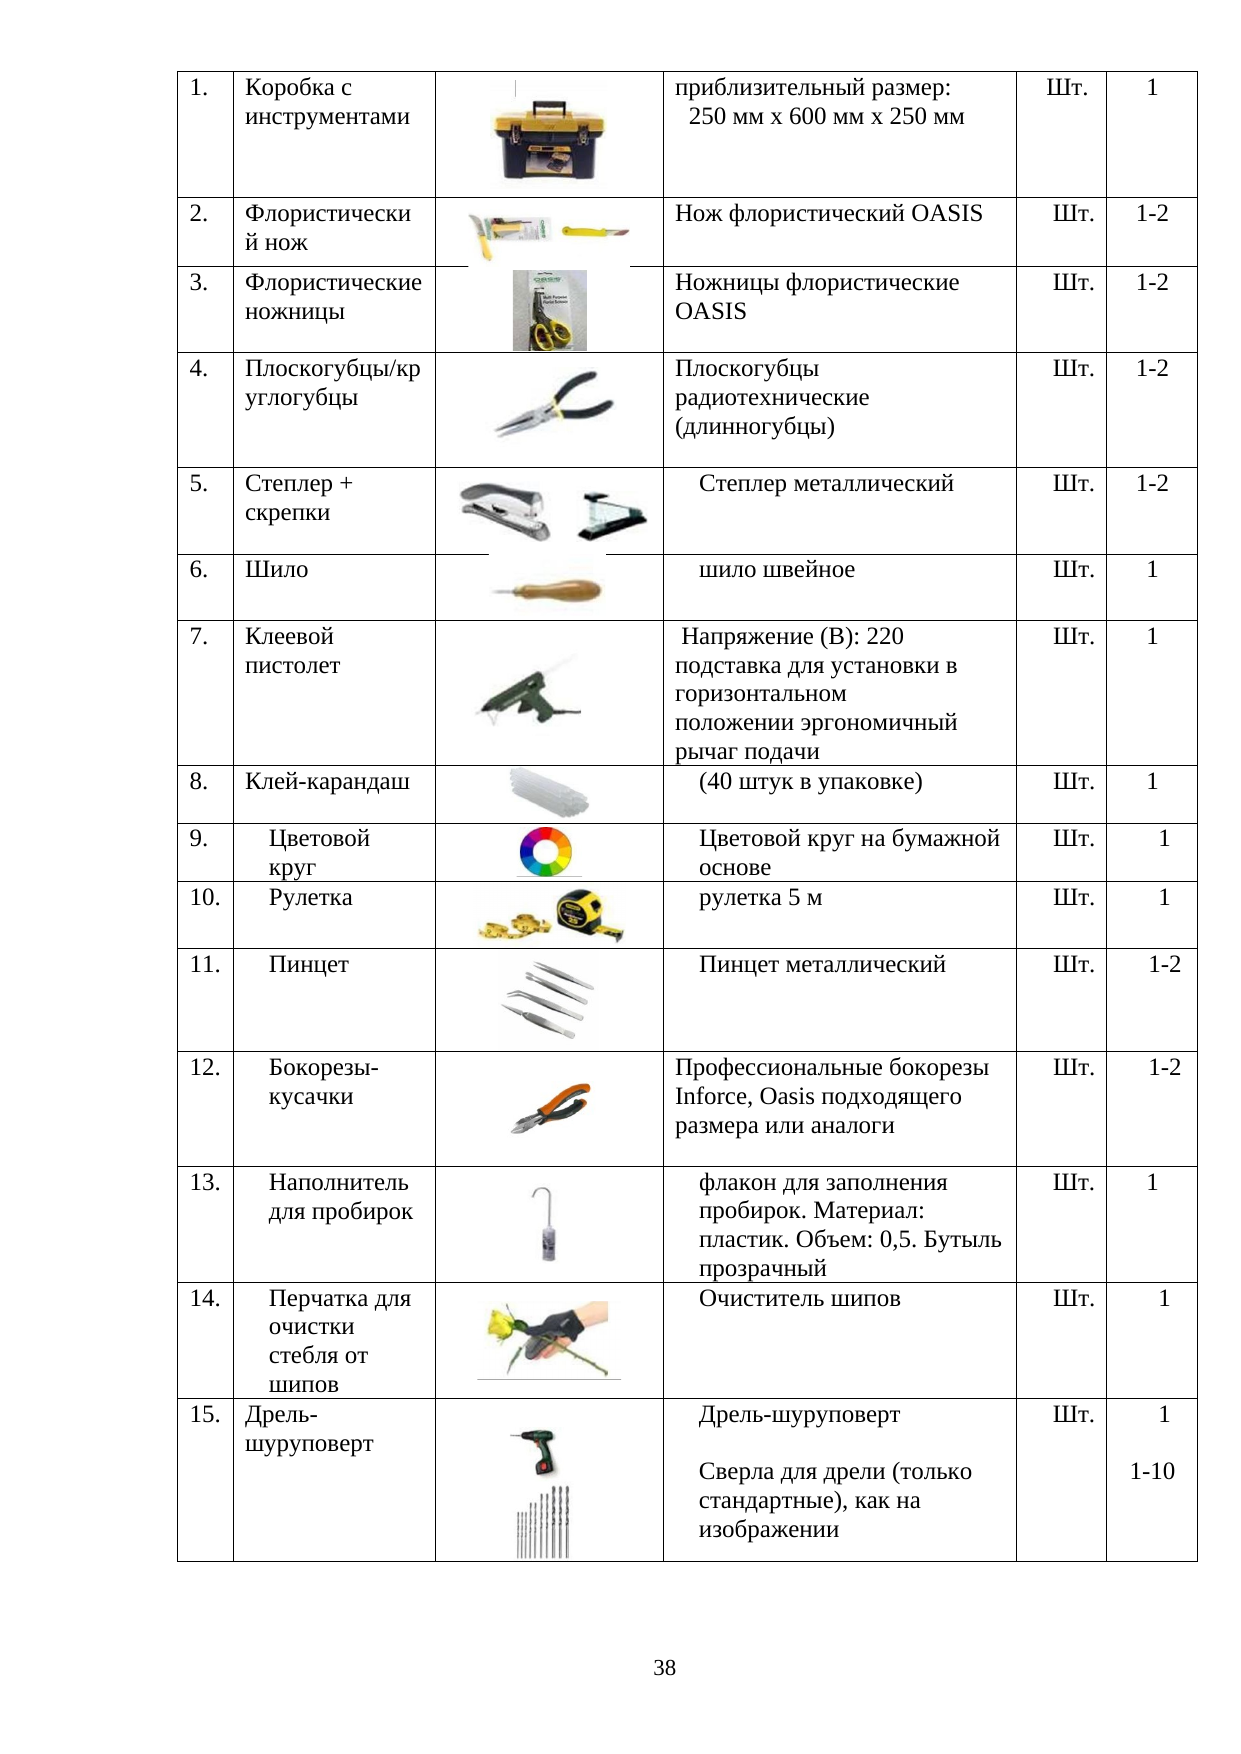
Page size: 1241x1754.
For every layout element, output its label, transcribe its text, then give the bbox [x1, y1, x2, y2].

table_cell Клеевой пистолет [234, 621, 435, 765]
table_cell 2. [178, 198, 233, 266]
table_cell 15. [178, 1399, 233, 1561]
table_cell [436, 468, 663, 553]
table_cell [436, 1399, 663, 1561]
table_cell Степлер металлический [664, 468, 1016, 553]
table_cell 1-2 [1107, 198, 1197, 266]
table_cell [436, 1167, 663, 1282]
table_header приблизительный размер: 250 мм x 600 мм x 250 мм [664, 72, 1016, 197]
picture [490, 80, 608, 189]
table_header Шт. [1017, 72, 1106, 197]
table_cell 11. [178, 949, 233, 1051]
table_cell 6. [178, 555, 233, 620]
table_cell 1 [1107, 824, 1197, 881]
table_cell флакон для заполнения пробирок. Материал: пластик. Объем: 0,5. Бутыль прозрачный [664, 1167, 1016, 1282]
table_cell Шт. [1017, 198, 1106, 266]
table_cell 1 1-10 [1107, 1399, 1197, 1561]
table_cell Флористически й нож [234, 198, 435, 266]
table_cell 8. [178, 766, 233, 823]
picture [472, 882, 626, 948]
table_cell 1 [1107, 1283, 1197, 1398]
table_cell [436, 267, 663, 352]
table_cell [436, 824, 663, 881]
picture [526, 1183, 562, 1264]
table_cell [599, 949, 663, 1051]
table_cell 1-2 [1107, 267, 1197, 352]
table_cell [436, 353, 663, 467]
table_cell Шт. [1017, 1283, 1106, 1398]
table_cell 1-2 [1107, 353, 1197, 467]
table_cell Наполнитель для пробирок [234, 1167, 435, 1282]
table_header 1. [178, 72, 233, 197]
table_cell Шт. [1017, 555, 1106, 620]
table_header Коробка с инструментами [234, 72, 435, 197]
table_cell 1 [1107, 555, 1197, 620]
table_cell Цветовой круг [234, 824, 435, 881]
table_cell Шт. [1017, 949, 1106, 1051]
table_cell 1 [1107, 1167, 1197, 1282]
table_cell [436, 1283, 663, 1398]
table_cell 3. [178, 267, 233, 352]
picture [488, 554, 606, 616]
table_cell 1 [1107, 766, 1197, 823]
table_cell Дрель- шуруповерт [234, 1399, 435, 1561]
table_cell 1-2 [1107, 468, 1197, 553]
table_header [436, 72, 663, 197]
table_cell Шт. [1017, 1399, 1106, 1561]
table_cell Пинцет металлический [664, 949, 1016, 1051]
table_cell 14. [178, 1283, 233, 1398]
table_cell Очиститель шипов [664, 1283, 1016, 1398]
table_cell Шт. [1017, 353, 1106, 467]
table_cell Плоскогубцы/кр углогубцы [234, 353, 435, 467]
table_cell 1 [1107, 621, 1197, 765]
table_cell Рулетка [234, 882, 435, 948]
picture [457, 481, 649, 542]
table_header 1 [1107, 72, 1197, 197]
table_cell [436, 621, 663, 765]
picture [509, 1427, 575, 1561]
picture [468, 209, 630, 267]
picture [485, 367, 618, 447]
table_cell Клей-карандаш [234, 766, 435, 823]
table_cell Флористические ножницы [234, 267, 435, 352]
table_cell Шт. [1017, 621, 1106, 765]
table_cell Бокорезы- кусачки [234, 1052, 435, 1166]
picture [507, 1081, 596, 1138]
picture [512, 270, 587, 351]
table_cell 13. [178, 1167, 233, 1282]
table_cell Ножницы флористические OASIS [664, 267, 1016, 352]
picture [505, 766, 591, 820]
table_cell [626, 882, 663, 948]
table_cell 10. [178, 882, 233, 948]
table_cell Шт. [1017, 468, 1106, 553]
table_cell Шт. [1017, 824, 1106, 881]
table_cell [436, 766, 663, 823]
table_cell Пинцет [234, 949, 435, 1051]
table_cell Шт. [1017, 766, 1106, 823]
table_cell 12. [178, 1052, 233, 1166]
table_cell [436, 949, 497, 1051]
table_cell Шило [234, 555, 435, 620]
picture [497, 949, 599, 1051]
table_cell 1 [1107, 882, 1197, 948]
table_cell Нож флористический OASIS [664, 198, 1016, 266]
table_cell Цветовой круг на бумажной основе [664, 824, 1016, 881]
table_cell 4. [178, 353, 233, 467]
table_cell Перчатка для очистки стебля от шипов [234, 1283, 435, 1398]
table_cell [436, 555, 663, 620]
table_cell Дрель-шуруповерт Сверла для дрели (только стандартные), как на изображении [664, 1399, 1016, 1561]
table_cell Шт. [1017, 1052, 1106, 1166]
table_cell Шт. [1017, 267, 1106, 352]
table_cell Напряжение (В): 220 подставка для установки в горизонтальном положении эргономичный рычаг подачи [664, 621, 1016, 765]
table_cell Плоскогубцы радиотехнические (длинногубцы) [664, 353, 1016, 467]
table_cell 5. [178, 468, 233, 553]
table_cell [436, 882, 472, 948]
picture [477, 1301, 622, 1380]
table_cell Шт. [1017, 882, 1106, 948]
table_cell Профессиональные бокорезы Inforce, Oasis подходящего размера или аналоги [664, 1052, 1016, 1166]
table_cell 1-2 [1107, 949, 1197, 1051]
table_cell 9. [178, 824, 233, 881]
table_cell [436, 198, 663, 266]
table_cell рулетка 5 м [664, 882, 1016, 948]
table_cell 1-2 [1107, 1052, 1197, 1166]
table_cell 7. [178, 621, 233, 765]
table_cell (40 штук в упаковке) [664, 766, 1016, 823]
picture [471, 649, 582, 736]
picture [516, 827, 583, 877]
table_cell Шт. [1017, 1167, 1106, 1282]
table_cell Степлер + скрепки [234, 468, 435, 553]
table_cell шило швейное [664, 555, 1016, 620]
table_cell [436, 1052, 663, 1166]
